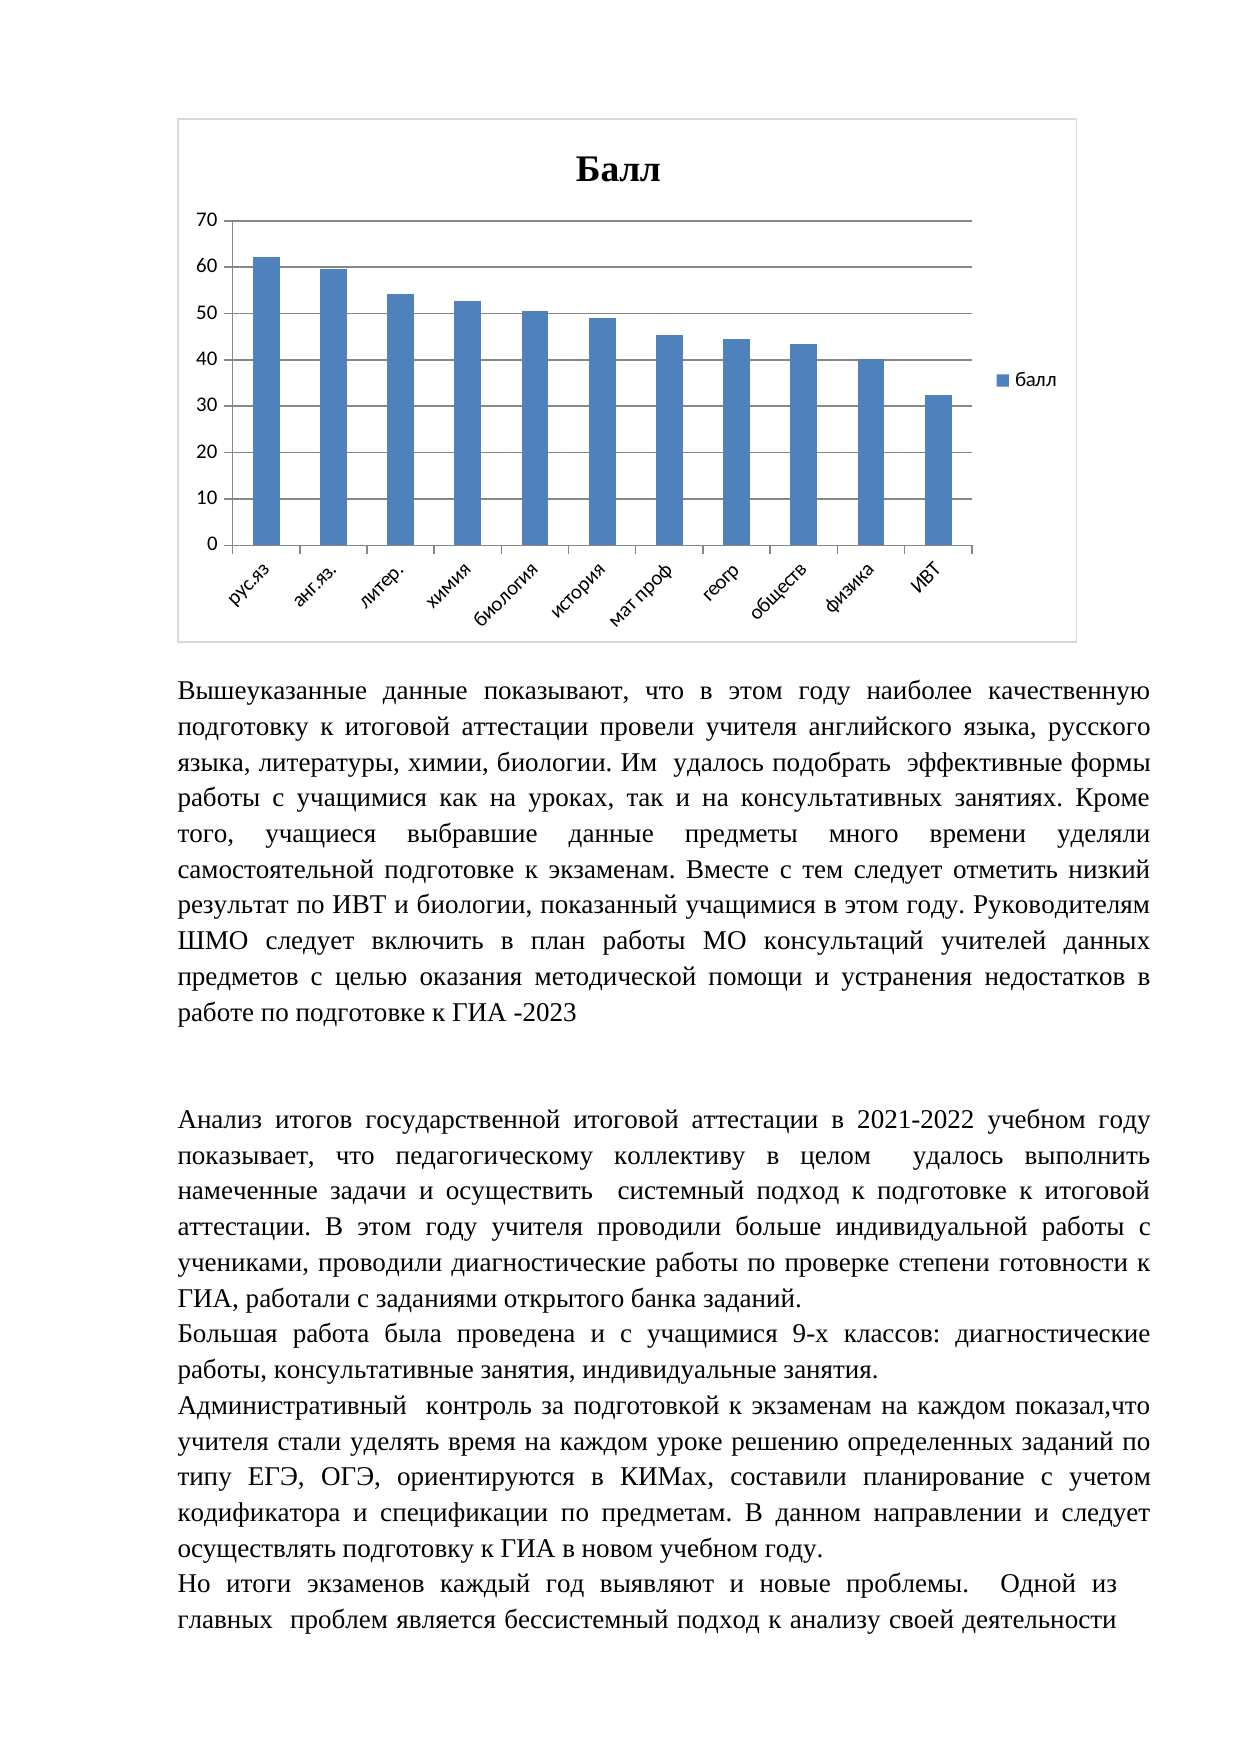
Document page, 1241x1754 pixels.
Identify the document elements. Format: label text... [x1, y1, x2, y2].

text Анализ итогов государственной итоговой аттестации в 2021-2022 учебном году показывает, что педагогическому коллективу в целом удалось выполнить намеченные задачи и осуществить системный подход к подготовке к итоговой аттестации. В этом году учителя проводили больше индивидуальной работы с учениками, проводили диагностические работы по проверке степени готовности к ГИА, работали с заданиями открытого банка заданий. [177, 1103, 1152, 1313]
text Административный контроль за подготовкой к экзаменам на каждом показал,что учителя стали уделять время на каждом уроке решению определенных заданий по типу ЕГЭ, ОГЭ, ориентируются в КИМах, составили планирование с учетом кодификатора и спецификации по предметам. В данном направлении и следует осуществлять подготовку к ГИА в новом учебном году. [177, 1389, 1152, 1563]
text Большая работа была проведена и с учащимися 9-х классов: диагностические работы, консультативные занятия, индивидуальные занятия. [177, 1317, 1152, 1384]
text Вышеуказанные данные показывают, что в этом году наиболее качественную подготовку к итоговой аттестации провели учителя английского языка, русского языка, литературы, химии, биологии. Им удалось подобрать эффективные формы работы с учащимися как на уроках, так и на консультативных занятиях. Кроме того, учащиеся выбравшие данные предметы много времени уделяли самостоятельной подготовке к экзаменам. Вместе с тем следует отметить низкий результат по ИВТ и биологии, показанный учащимися в этом году. Руководителям ШМО следует включить в план работы МО консультаций учителей данных предметов с целью оказания методической помощи и устранения недостатков в работе по подготовке к ГИА -2023 [177, 674, 1152, 1027]
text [177, 1567, 1118, 1634]
